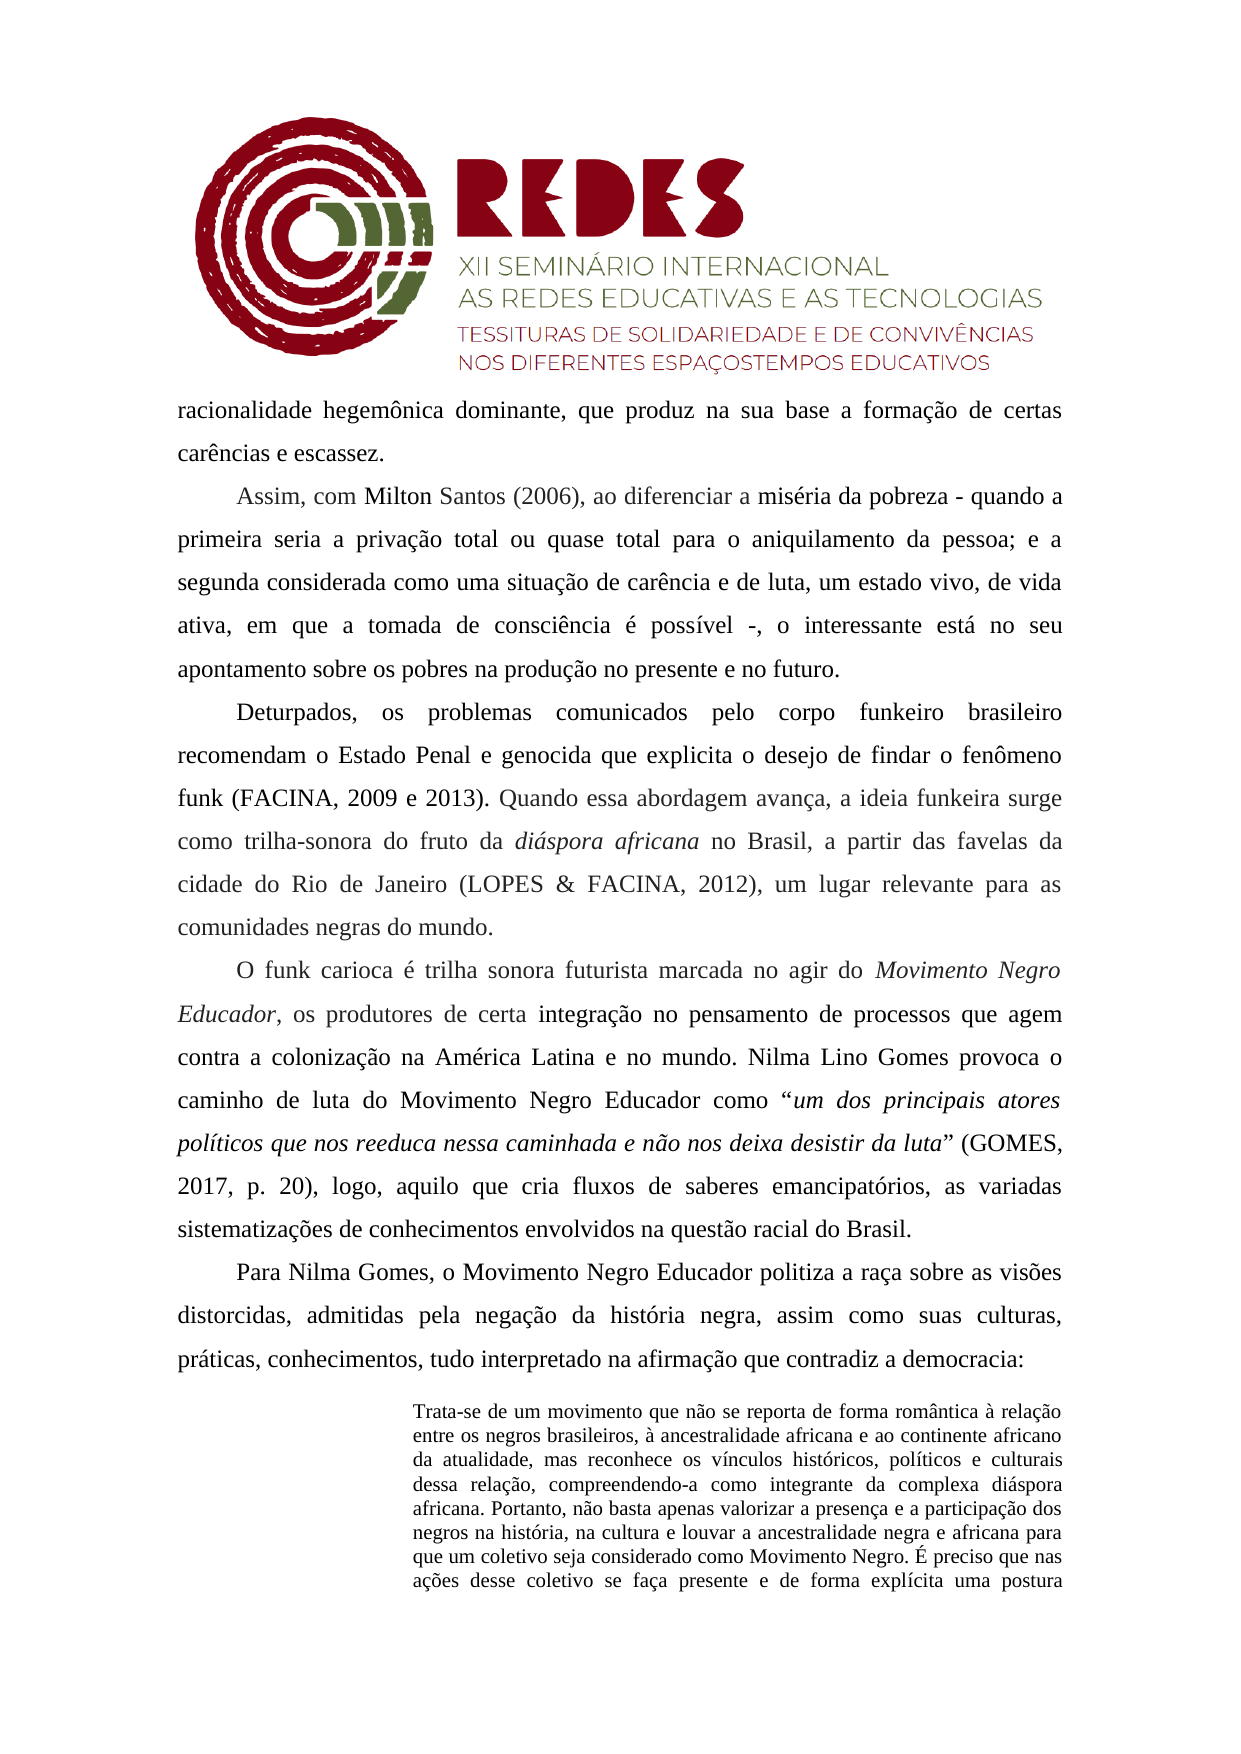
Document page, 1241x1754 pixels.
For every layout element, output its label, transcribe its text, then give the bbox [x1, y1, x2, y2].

picture [177, 104, 1063, 395]
text Assim, com Milton Santos (2006), ao diferenciar a miséria da pobreza - quando a primeira seria a privação total ou quase total para o aniquilamento da pessoa; e a segunda considerada como uma situação de carência e de luta, um estado vivo, de vida ativa, em que a tomada de consciência é possível -, o interessante está no seu apontamento sobre os pobres na produção no presente e no futuro. [177, 481, 1063, 682]
text Para Nilma Gomes, o Movimento Negro Educador politiza a raça sobre as visões distorcidas, admitidas pela negação da história negra, assim como suas culturas, práticas, conhecimentos, tudo interpretado na afirmação que contradiz a democracia: [177, 1257, 1063, 1372]
text O funk carioca é trilha sonora futurista marcada no agir do Movimento Negro Educador, os produtores de certa integração no pensamento de processos que agem contra a colonização na América Latina e no mundo. Nilma Lino Gomes provoca o caminho de luta do Movimento Negro Educador como “um dos principais atores políticos que nos reeduca nessa caminhada e não nos deixa desistir da luta” (GOMES, 2017, p. 20), logo, aquilo que cria fluxos de saberes emancipatórios, as variadas sistematizações de conhecimentos envolvidos na questão racial do Brasil. [177, 956, 1063, 1243]
text Deturpados, os problemas comunicados pelo corpo funkeiro brasileiro recomendam o Estado Penal e genocida que explicita o desejo de findar o fenômeno funk (FACINA, 2009 e 2013). Quando essa abordagem avança, a ideia funkeira surge como trilha-sonora do fruto da diáspora africana no Brasil, a partir das favelas da cidade do Rio de Janeiro (LOPES & FACINA, 2012), um lugar relevante para as comunidades negras do mundo. [177, 697, 1063, 941]
